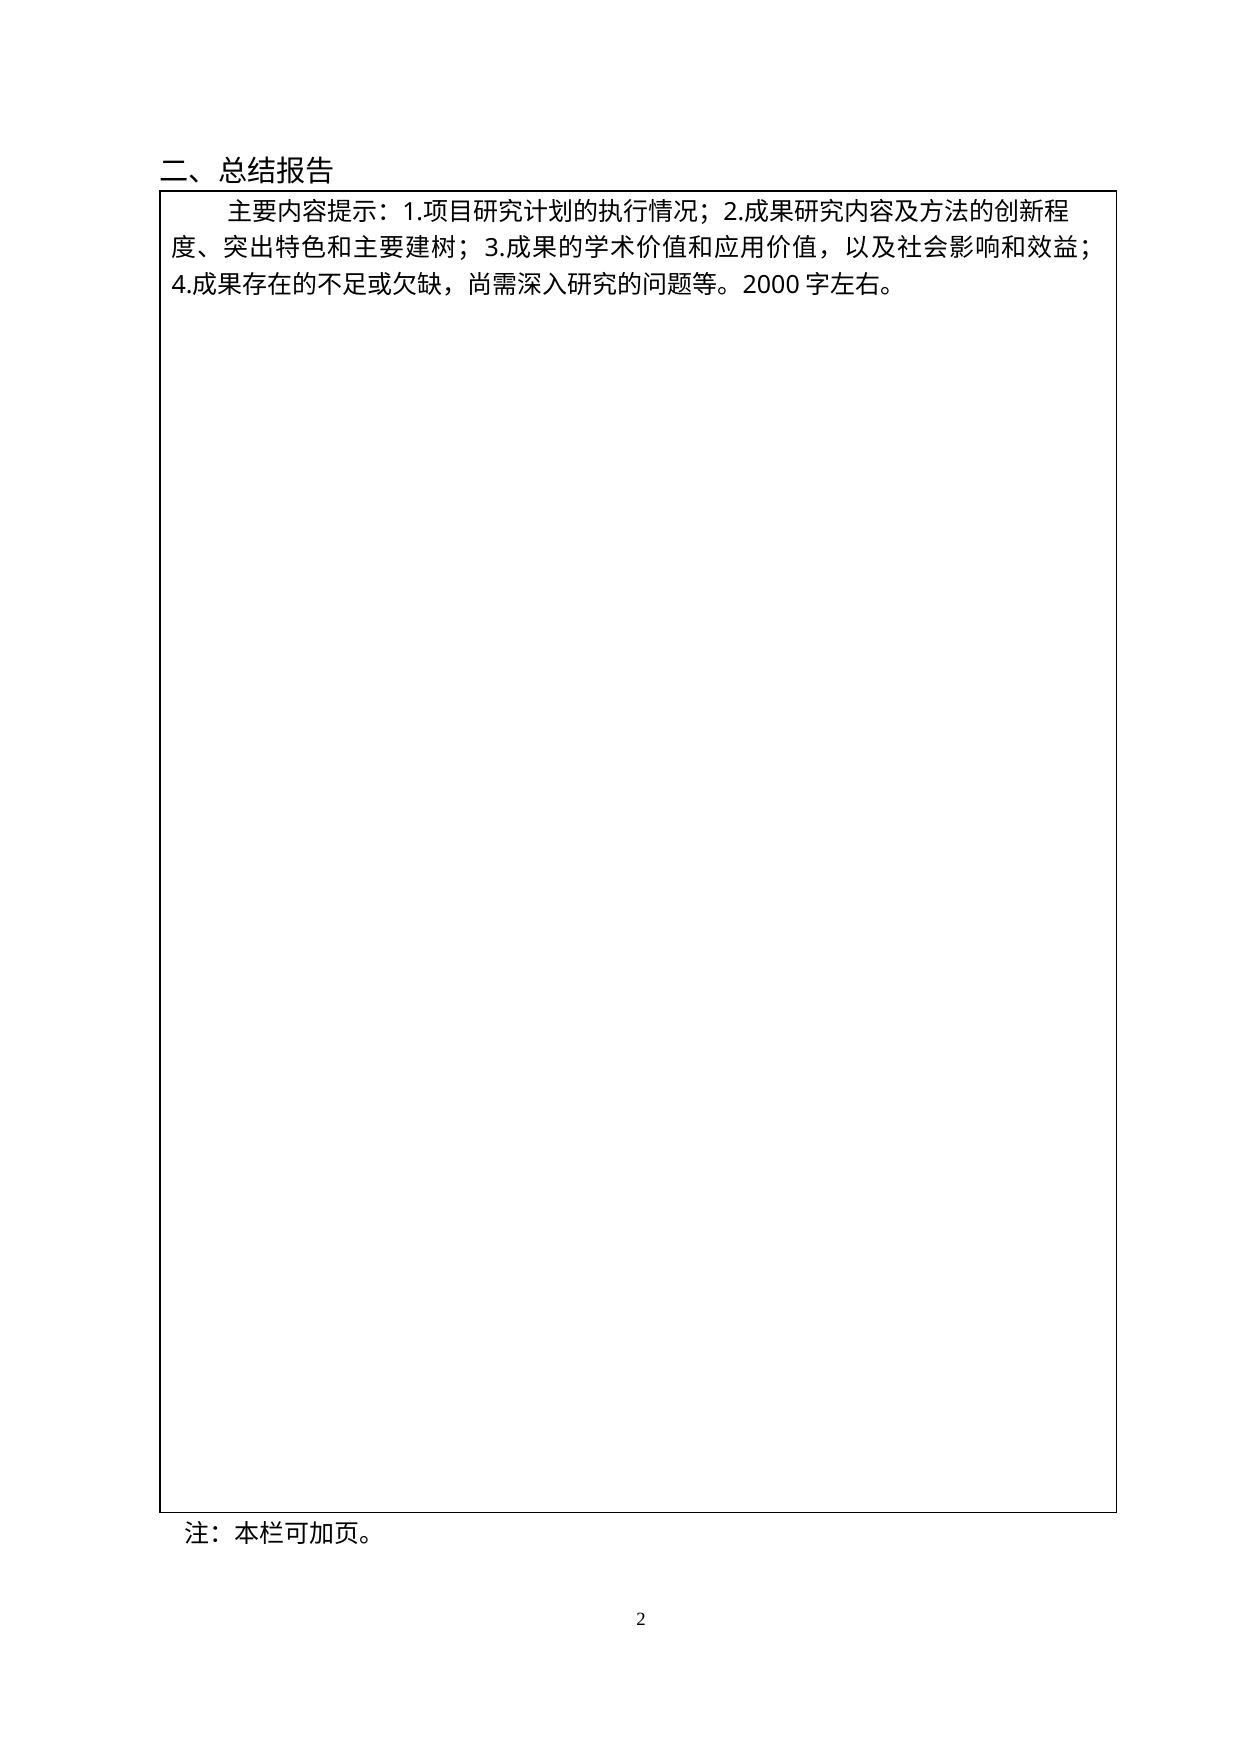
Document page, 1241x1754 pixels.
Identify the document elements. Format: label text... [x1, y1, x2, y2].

table_header 主要内容提示：1.项目研究计划的执行情况；2.成果研究内容及方法的创新程 度、突出特色和主要建树；3.成果的学术价值和应用价值，以及社会影响和效益； 4.成果存在的不足或欠缺，尚需深入研究的问题等。2000字左右。 [161, 192, 1116, 1512]
text 二、总结报告 [159, 148, 1122, 190]
text 注：本栏可加页。 [159, 1513, 1122, 1549]
